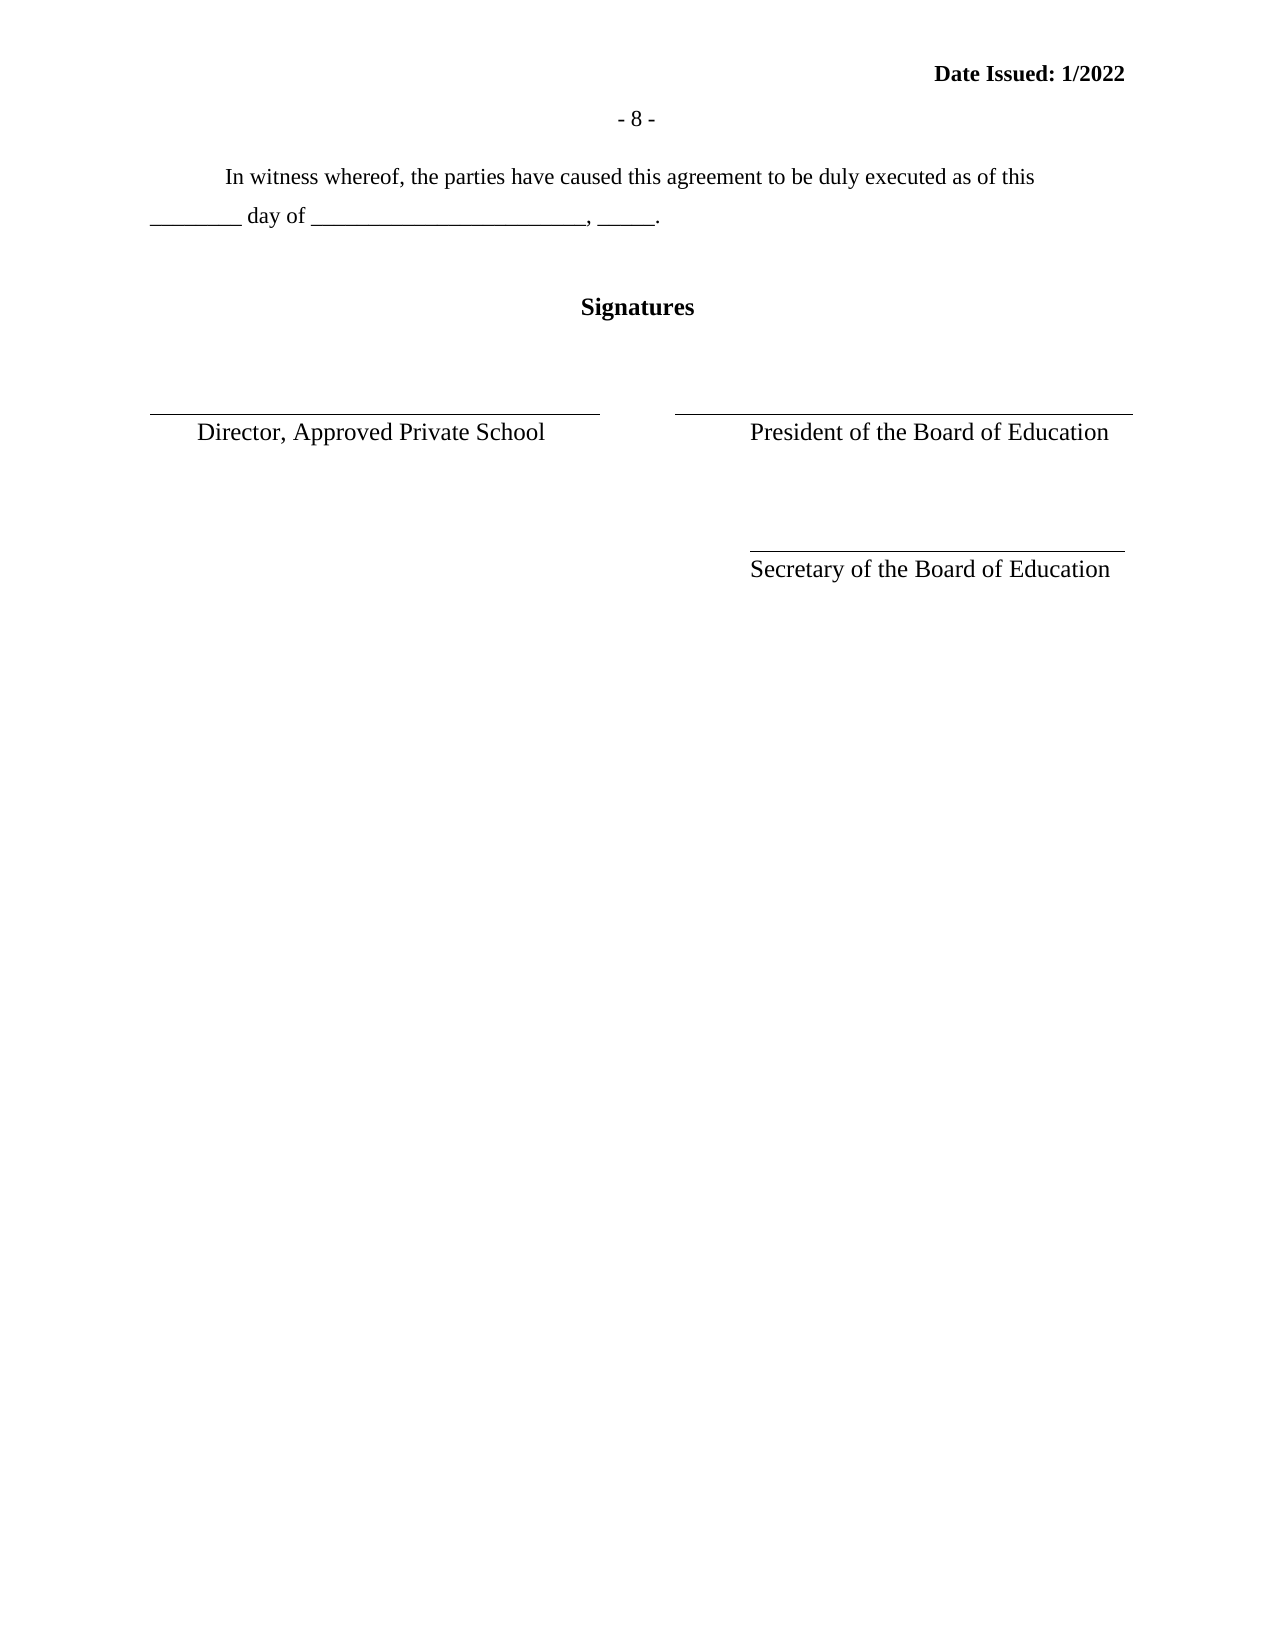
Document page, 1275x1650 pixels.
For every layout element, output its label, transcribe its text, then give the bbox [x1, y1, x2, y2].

text Director, Approved Private School [150, 415, 600, 445]
text President of the Board of Education [675, 415, 1133, 445]
text In witness whereof, the parties have caused this agreement to be duly executed as of this ________ day of ________________________, _____. [150, 163, 1125, 229]
subtitle Signatures [150, 292, 1125, 321]
text Secretary of the Board of Education [750, 552, 1125, 583]
